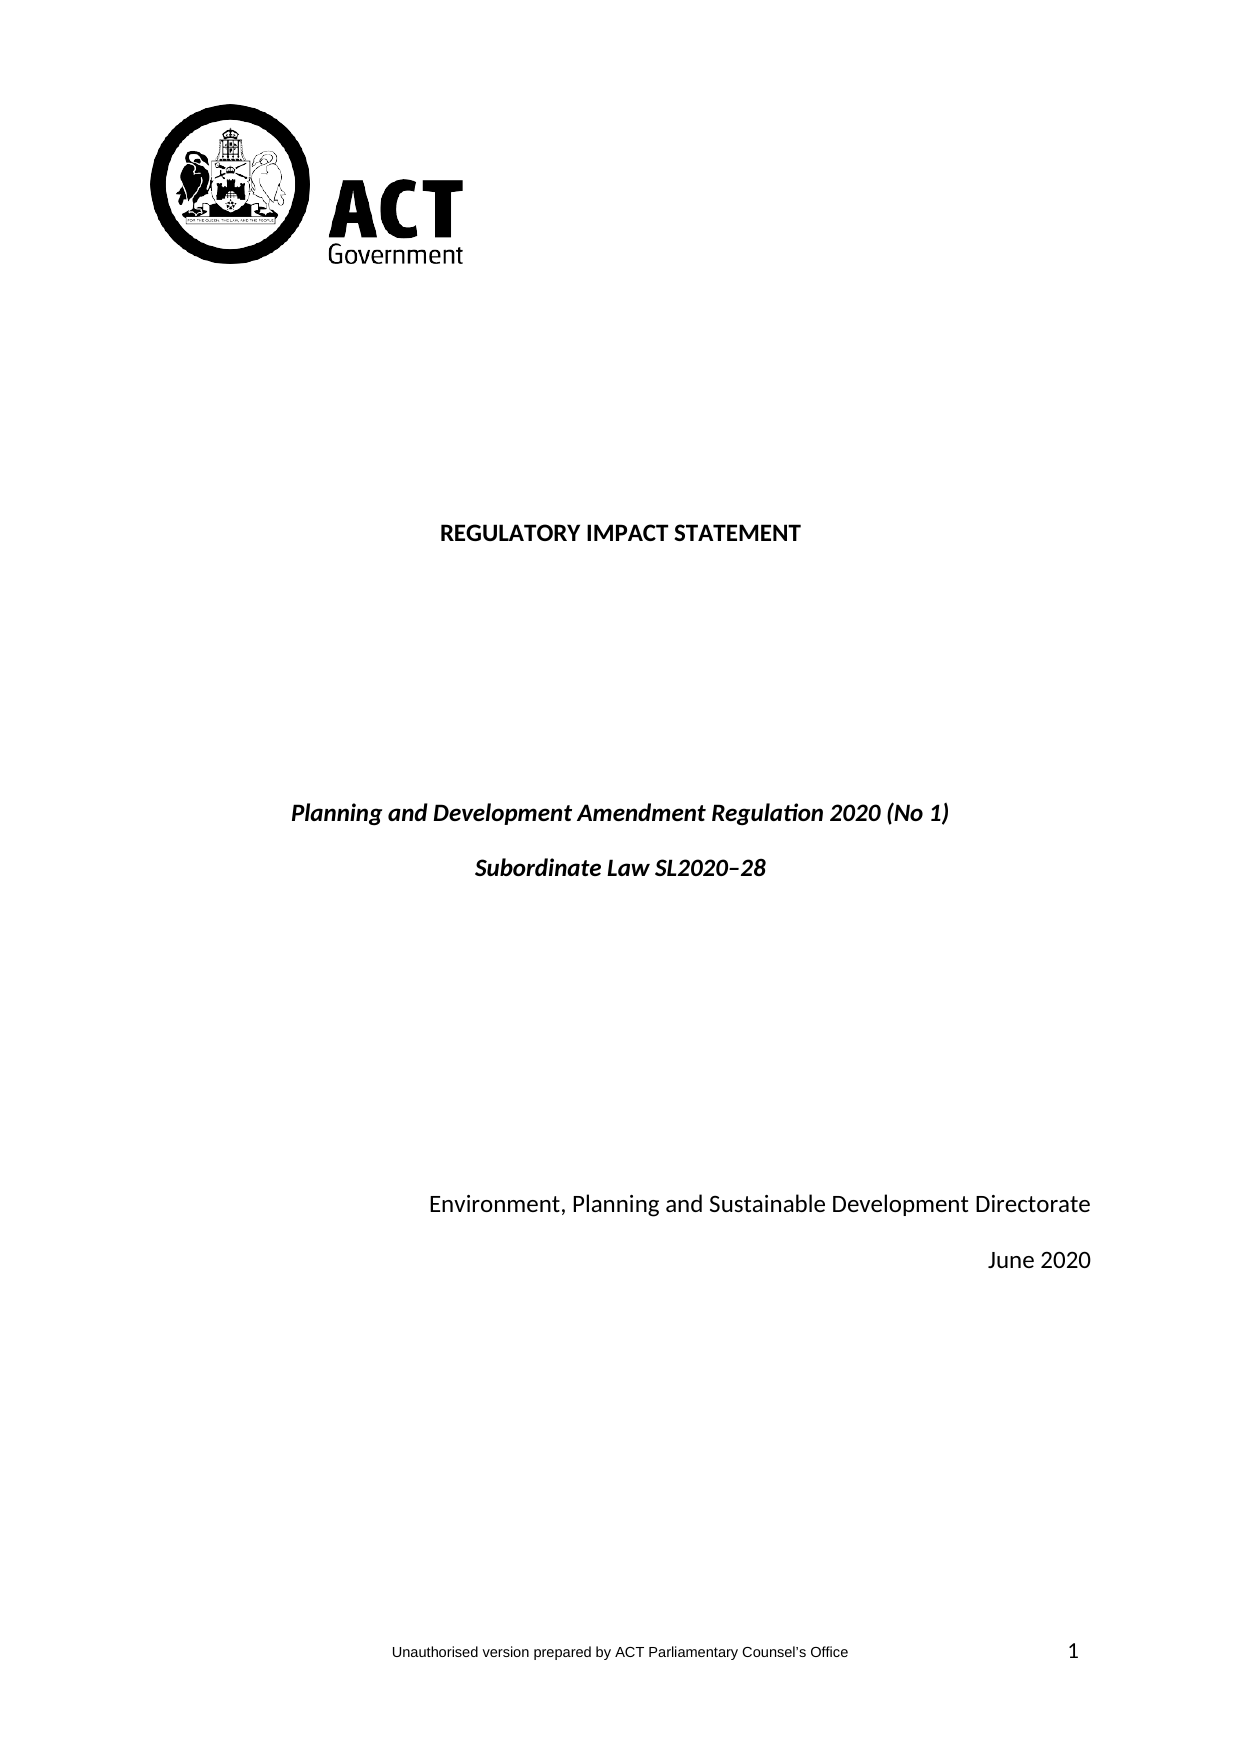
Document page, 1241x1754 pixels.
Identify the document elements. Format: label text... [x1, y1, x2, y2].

picture [150, 104, 310, 264]
subtitle Environment, Planning and Sustainable Development Directorate [137, 1188, 1091, 1218]
subtitle Planning and Development Amendment Regulation 2020 (No 1) Subordinate Law SL2020–28 [290, 797, 950, 883]
text REGULATORY IMPACT STATEMENT [290, 517, 950, 548]
picture [328, 179, 463, 264]
subtitle June 2020 [137, 1244, 1091, 1274]
